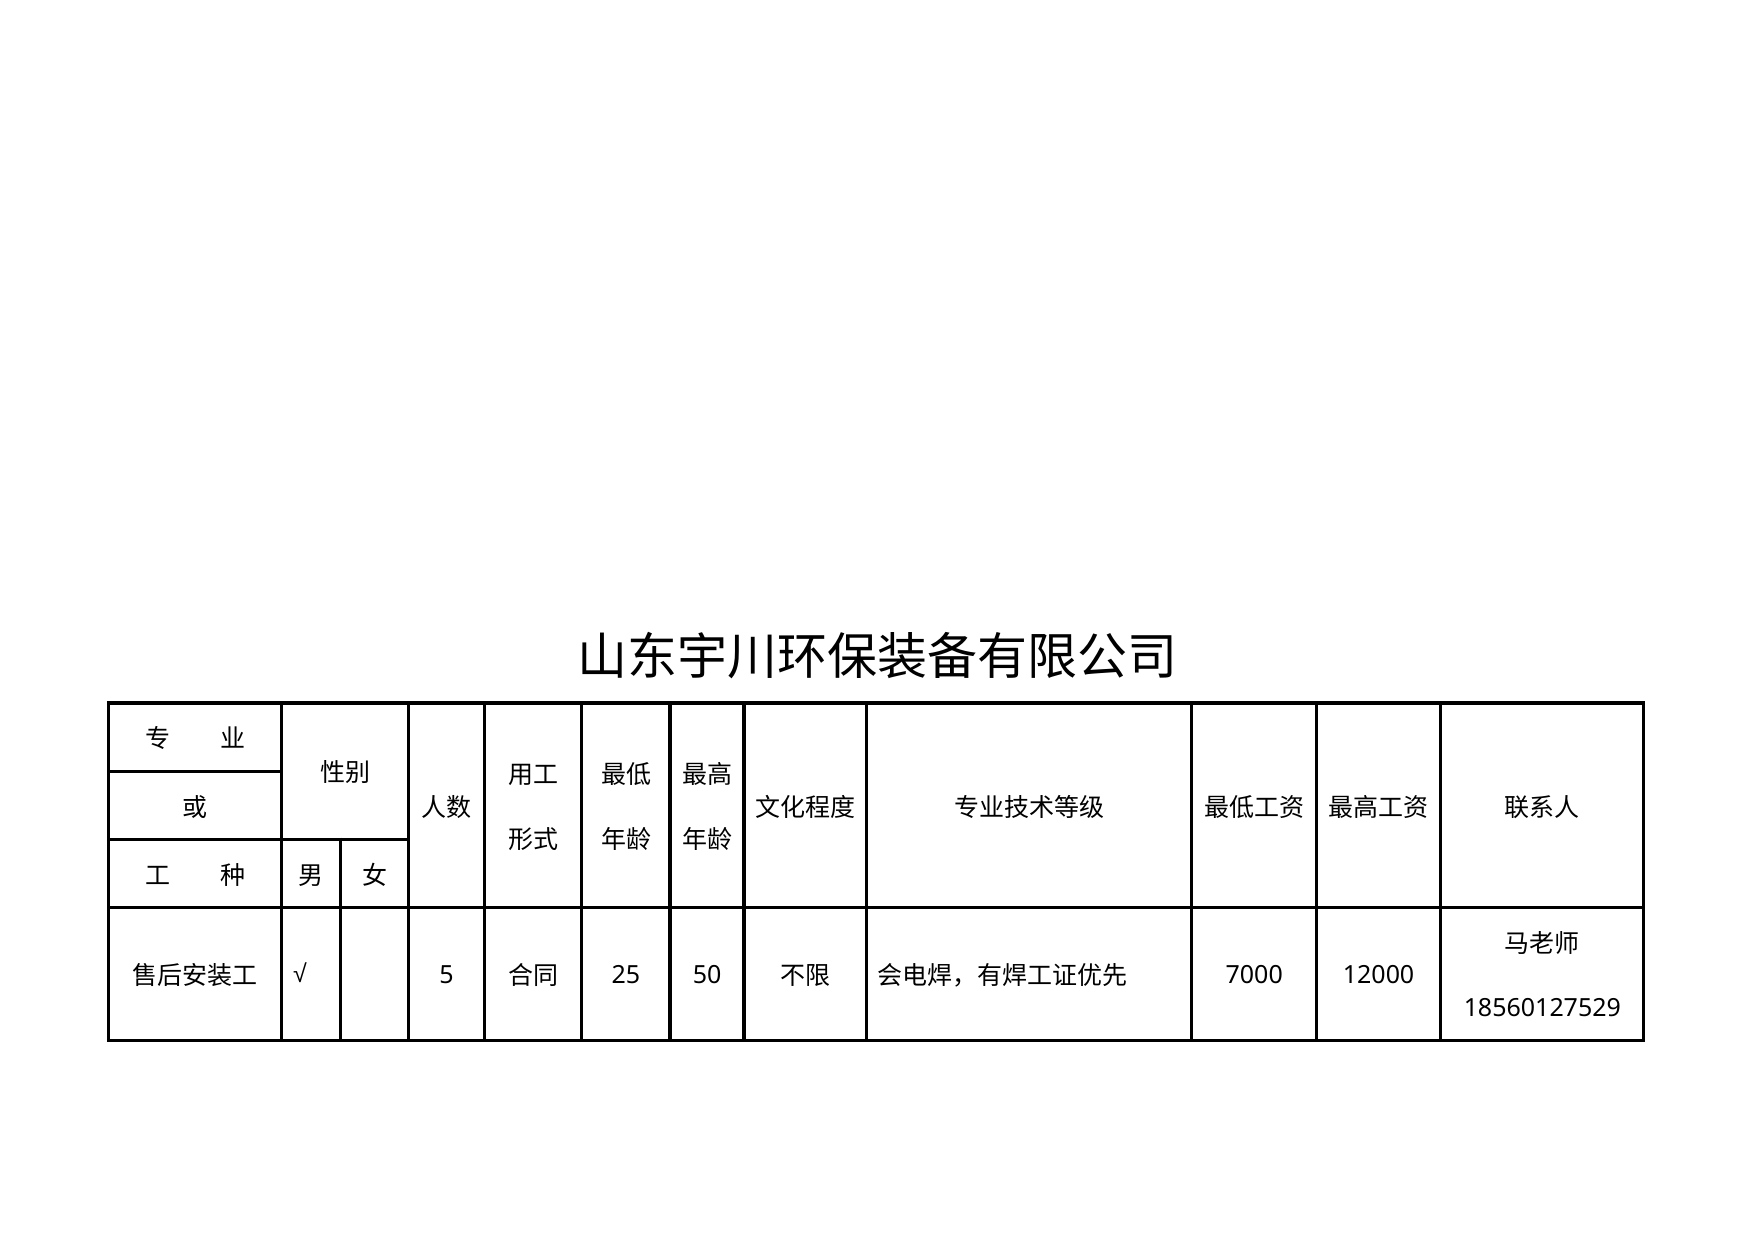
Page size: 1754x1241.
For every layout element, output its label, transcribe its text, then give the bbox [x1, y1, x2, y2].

table_cell 5 [410, 909, 483, 1039]
table_header 文化程度 [746, 705, 865, 906]
table_header 最高年龄 [672, 705, 742, 906]
text 山东宇川环保装备有限公司 [150, 604, 1604, 701]
table_cell 50 [672, 909, 742, 1039]
table_cell 或 [110, 773, 280, 838]
table_cell 会电焊，有焊工证优先 [868, 909, 1190, 1039]
table_cell 女 [342, 841, 407, 906]
table_cell 工 种 [110, 841, 280, 906]
table_header 人数 [410, 705, 483, 906]
table_header 联系人 [1442, 705, 1642, 906]
table_cell 7000 [1193, 909, 1315, 1039]
table_cell 25 [583, 909, 668, 1039]
table_header 最低工资 [1193, 705, 1315, 906]
table_cell 合同 [486, 909, 580, 1039]
table_header 最高工资 [1318, 705, 1439, 906]
table_header 性别 [283, 705, 407, 838]
table_header 最低年龄 [583, 705, 668, 906]
table_cell [342, 909, 407, 1039]
table_cell 男 [283, 841, 339, 906]
table_cell 售后安装工 [110, 909, 280, 1039]
table_header 专业技术等级 [868, 705, 1190, 906]
table_cell 马老师 18560127529 [1442, 909, 1642, 1039]
table_cell √ [283, 909, 339, 1039]
table_header 用工形式 [486, 705, 580, 906]
table_cell 不限 [746, 909, 865, 1039]
table_header 专 业 [110, 705, 280, 769]
table_cell 12000 [1318, 909, 1439, 1039]
